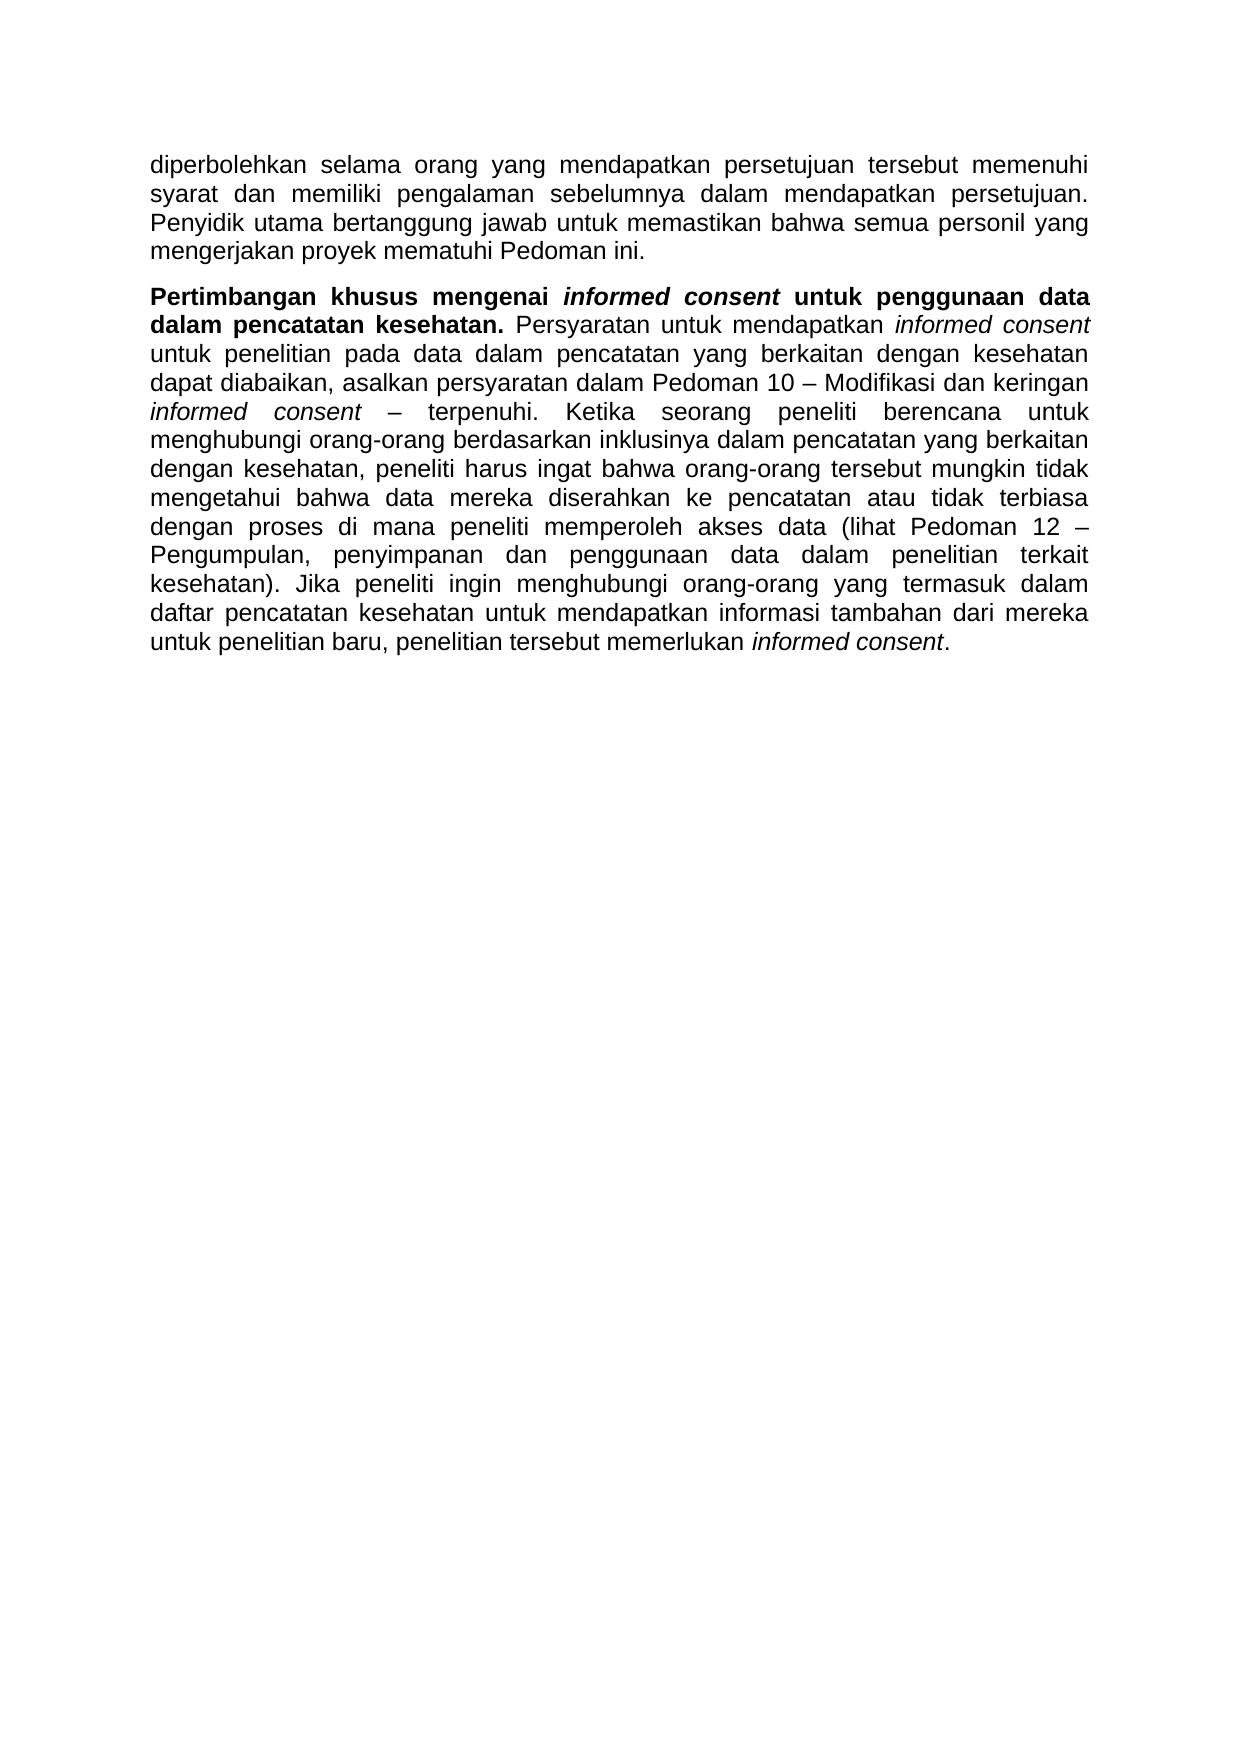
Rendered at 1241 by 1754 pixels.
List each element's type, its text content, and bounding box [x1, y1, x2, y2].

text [150, 150, 1090, 265]
text Pertimbangan khusus mengenai informed consent untuk penggunaan data dalam pencatatan kesehatan. Persyaratan untuk mendapatkan informed consent untuk penelitian pada data dalam pencatatan yang berkaitan dengan kesehatan dapat diabaikan, asalkan persyaratan dalam Pedoman 10 – Modifikasi dan keringan informed consent – terpenuhi. Ketika seorang peneliti berencana untuk menghubungi orang-orang berdasarkan inklusinya dalam pencatatan yang berkaitan dengan kesehatan, peneliti harus ingat bahwa orang-orang tersebut mungkin tidak mengetahui bahwa data mereka diserahkan ke pencatatan atau tidak terbiasa dengan proses di mana peneliti memperoleh akses data (lihat Pedoman 12 – Pengumpulan, penyimpanan dan penggunaan data dalam penelitian terkait kesehatan). Jika peneliti ingin menghubungi orang-orang yang termasuk dalam daftar pencatatan kesehatan untuk mendapatkan informasi tambahan dari mereka untuk penelitian baru, penelitian tersebut memerlukan informed consent. [150, 282, 1090, 655]
